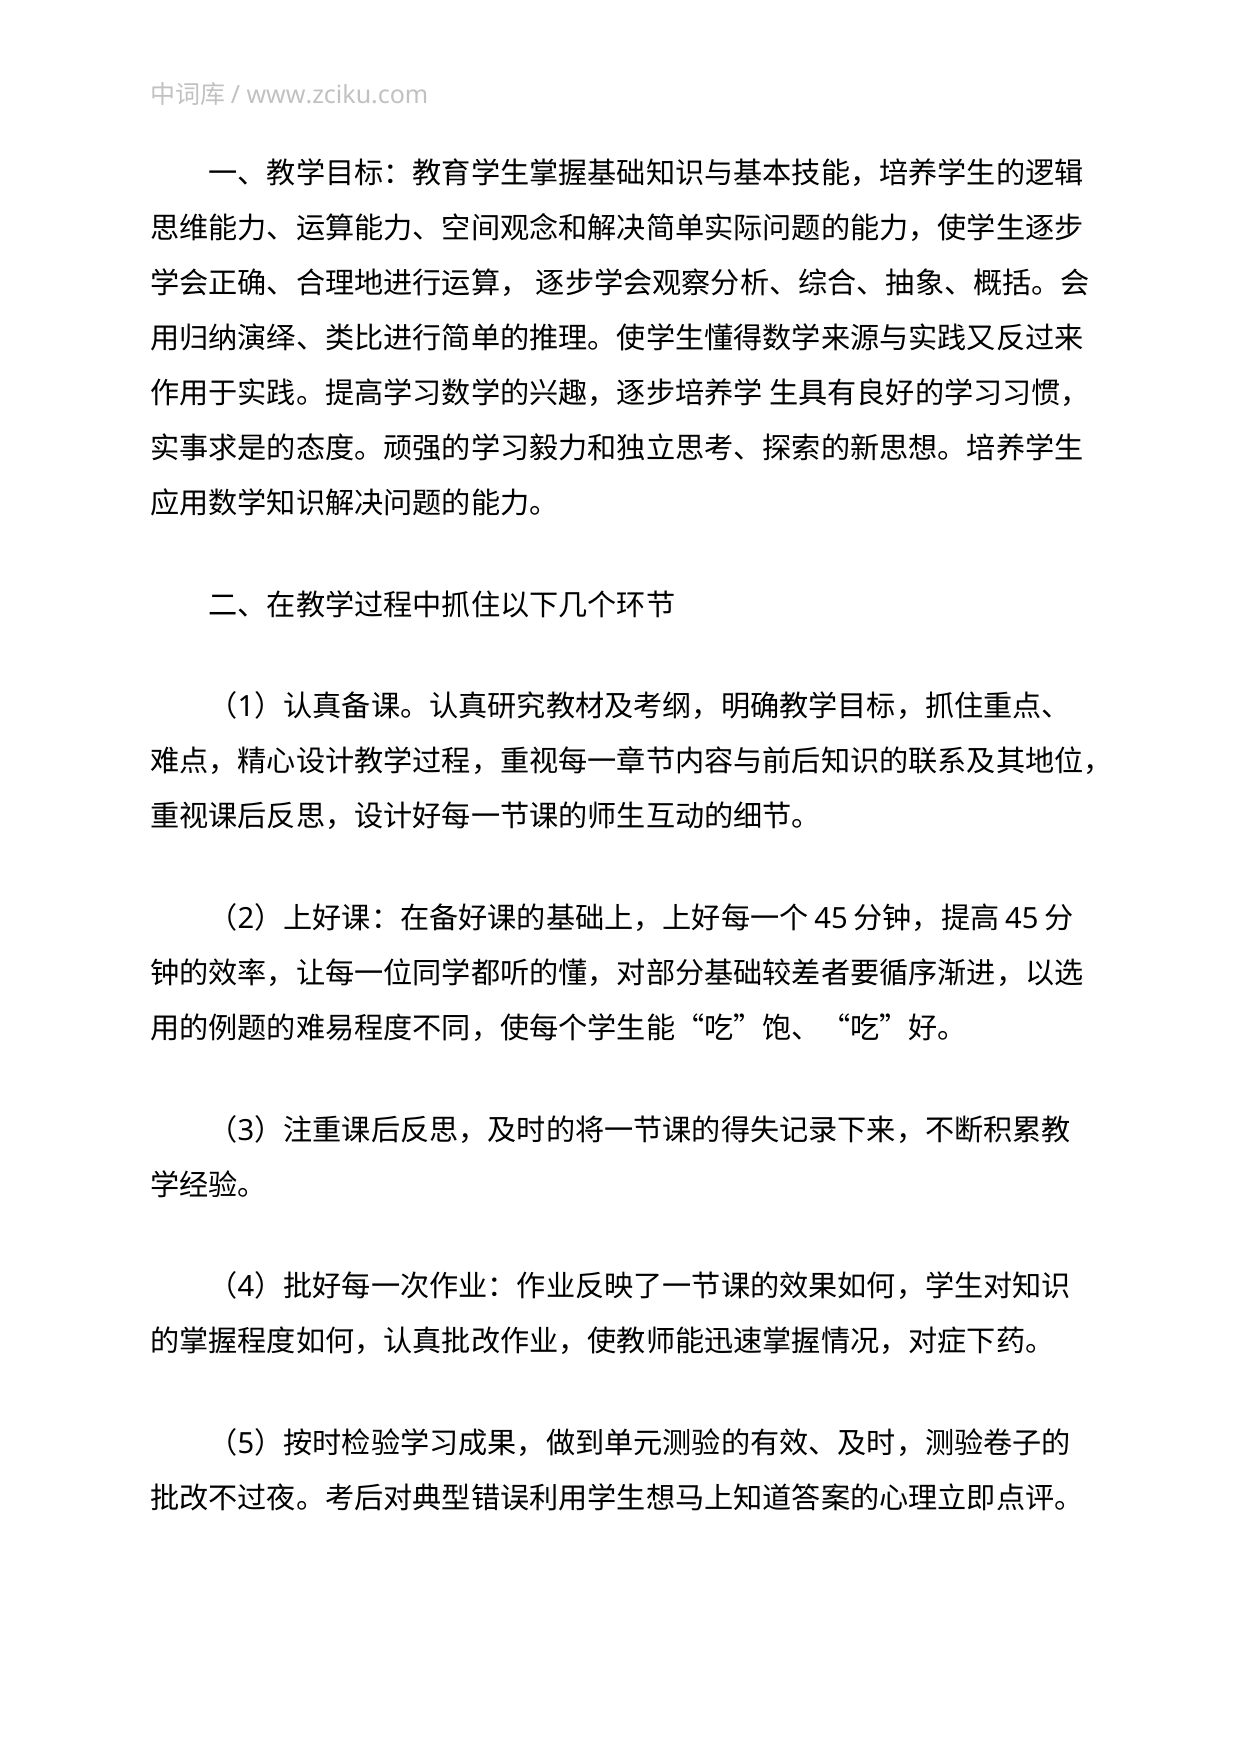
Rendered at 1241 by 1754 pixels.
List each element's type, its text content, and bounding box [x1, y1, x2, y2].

text 一、教学目标：教育学生掌握基础知识与基本技能，培养学生的逻辑思维能力、运算能力、空间观念和解决简单实际问题的能力，使学生逐步学会正确、合理地进行运算， 逐步学会观察分析、综合、抽象、概括。会用归纳演绎、类比进行简单的推理。使学生懂得数学来源与实践又反过来作用于实践。提高学习数学的兴趣，逐步培养学 生具有良好的学习习惯，实事求是的态度。顽强的学习毅力和独立思考、探索的新思想。培养学生应用数学知识解决问题的能力。 [150, 150, 1090, 522]
text （4）批好每一次作业：作业反映了一节课的效果如何，学生对知识的掌握程度如何，认真批改作业，使教师能迅速掌握情况，对症下药。 [150, 1263, 1090, 1360]
text （1）认真备课。认真研究教材及考纲，明确教学目标，抓住重点、难点，精心设计教学过程，重视每一章节内容与前后知识的联系及其地位，重视课后反思，设计好每一节课的师生互动的细节。 [150, 683, 1090, 835]
text 二、在教学过程中抓住以下几个环节 [150, 581, 1090, 623]
text （5）按时检验学习成果，做到单元测验的有效、及时，测验卷子的批改不过夜。考后对典型错误利用学生想马上知道答案的心理立即点评。 [150, 1420, 1090, 1517]
text （3）注重课后反思，及时的将一节课的得失记录下来，不断积累教学经验。 [150, 1106, 1090, 1203]
text （2）上好课：在备好课的基础上，上好每一个45分钟，提高45分钟的效率，让每一位同学都听的懂，对部分基础较差者要循序渐进，以选用的例题的难易程度不同，使每个学生能“吃”饱、“吃”好。 [150, 894, 1090, 1047]
